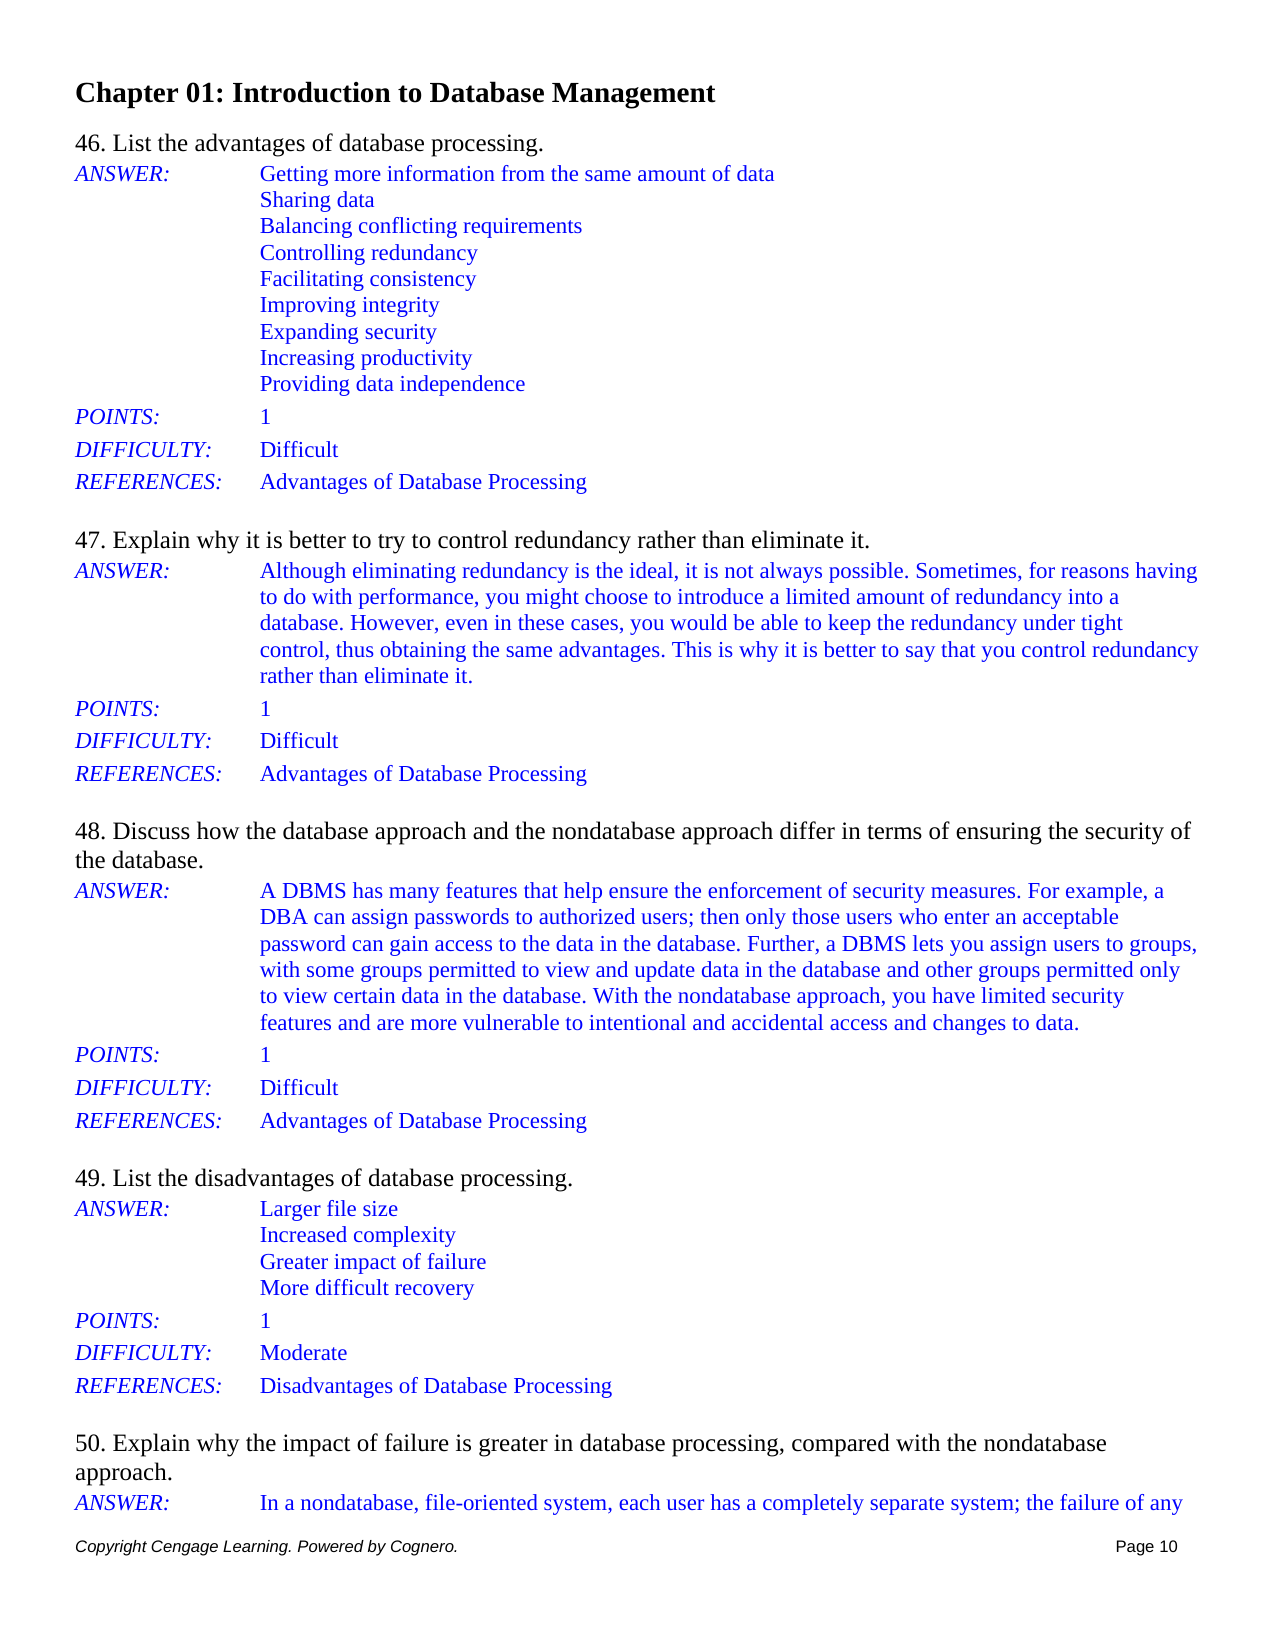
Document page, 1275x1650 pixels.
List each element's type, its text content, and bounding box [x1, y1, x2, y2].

table_header 47. Explain why it is better to try to control redundancy rather than eliminate it. [75, 525, 1200, 789]
table_header 48. Discuss how the database approach and the nondatabase approach differ in terms of ensuring the security of the database. [75, 816, 1200, 1136]
table_header 46. List the advantages of database processing. [75, 128, 1200, 498]
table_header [75, 1429, 1200, 1519]
table_header 49. List the disadvantages of database processing. [75, 1163, 1200, 1402]
